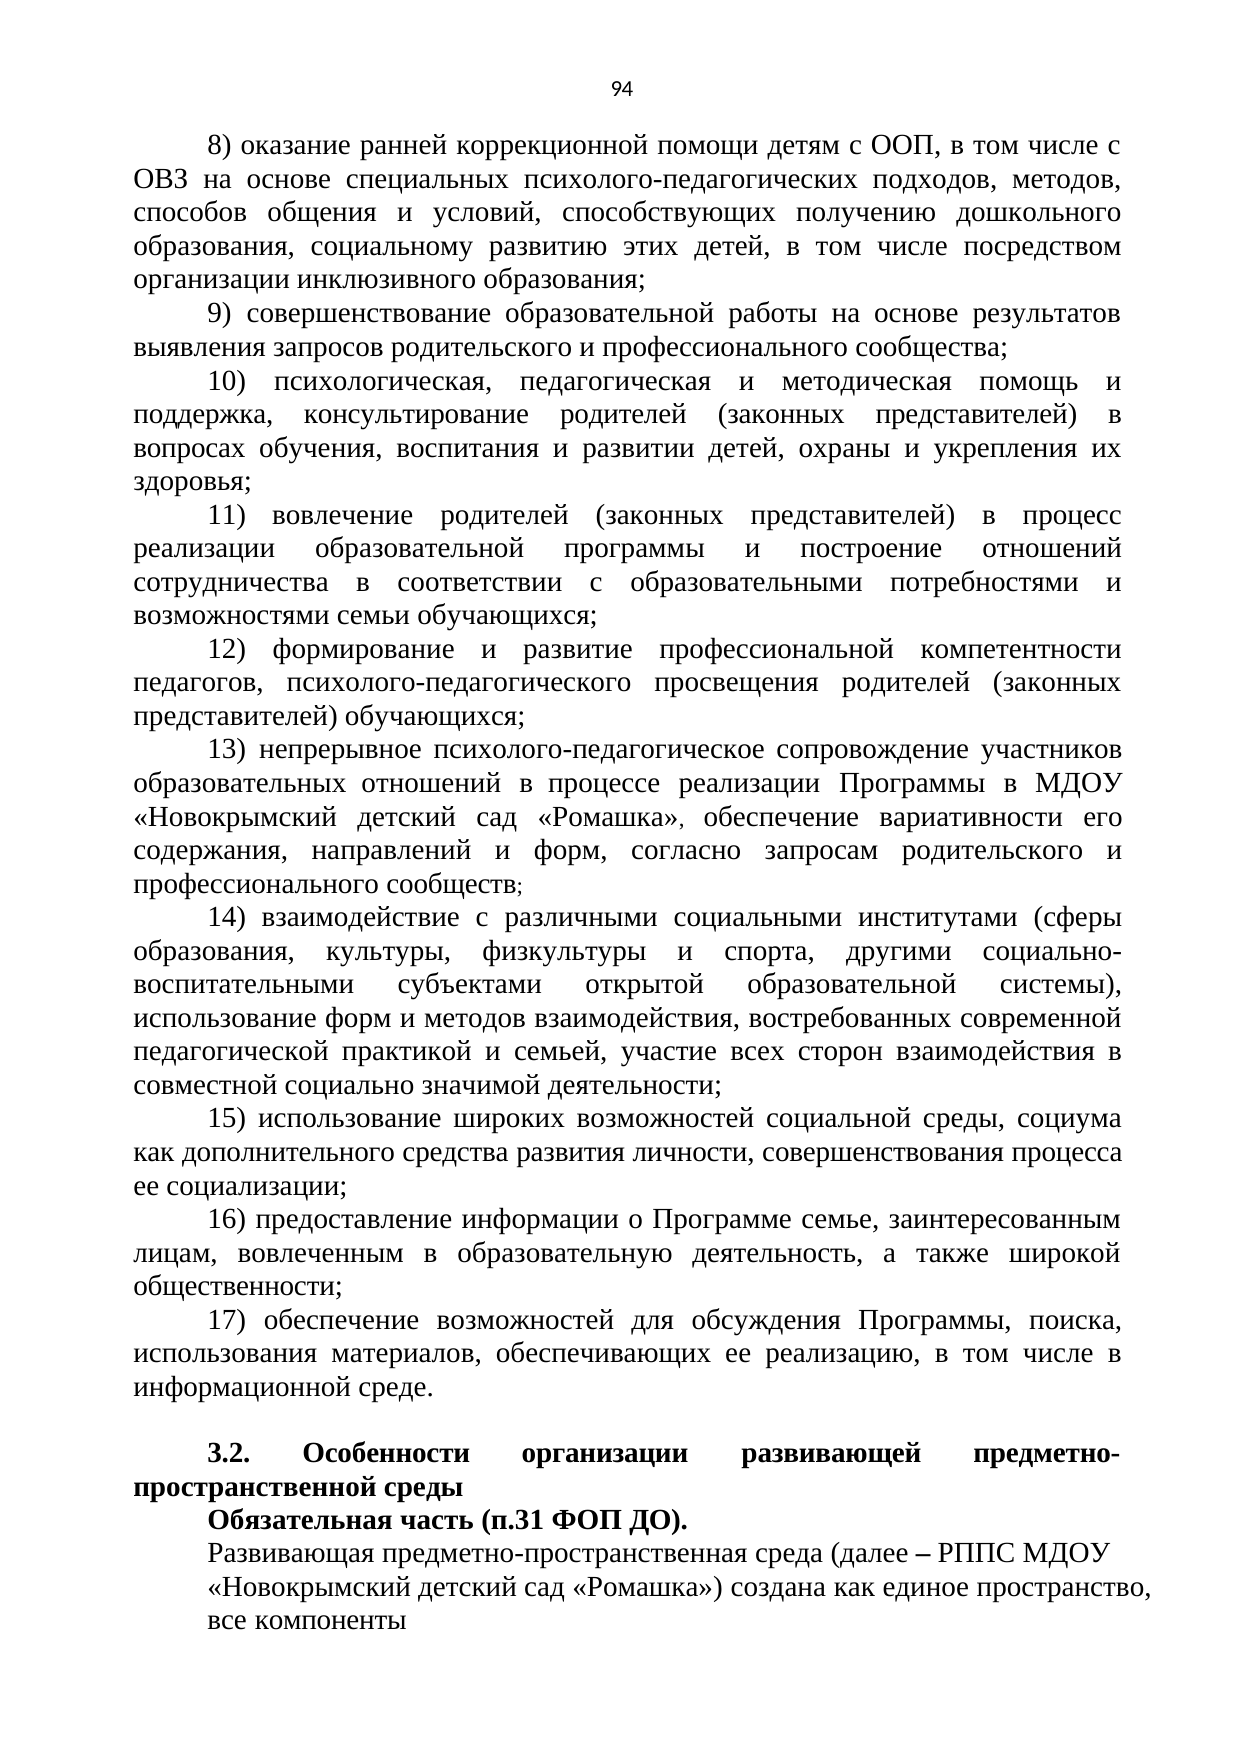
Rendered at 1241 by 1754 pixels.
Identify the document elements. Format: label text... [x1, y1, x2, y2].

list формирование и развитие профессиональной компетентности педагогов, психолого-педагогического просвещения родителей (законных представителей) обучающихся; [133, 631, 1122, 732]
list психологическая, педагогическая и методическая помощь и поддержка, консультирование родителей (законных представителей) в вопросах обучения, воспитания и развитии детей, охраны и укрепления их здоровья; [133, 363, 1122, 497]
list вовлечение родителей (законных представителей) в процесс реализации образовательной программы и построение отношений сотрудничества в соответствии с образовательными потребностями и возможностями семьи обучающихся; [133, 497, 1122, 631]
text Обязательная часть (п.31 ФОП ДО). [207, 1503, 1165, 1536]
list обеспечение возможностей для обсуждения Программы, поиска, использования материалов, обеспечивающих ее реализацию, в том числе в информационной среде. [133, 1302, 1123, 1402]
text Развивающая предметно-пространственная среда (далее – РППС МДОУ «Новокрымский детский сад «Ромашка») создана как единое пространство, все компоненты [207, 1536, 1165, 1636]
subtitle Особенности организации развивающей предметно- пространственной среды [133, 1436, 1123, 1503]
list оказание ранней коррекционной помощи детям с ООП, в том числе с ОВЗ на основе специальных психолого-педагогических подходов, методов, способов общения и условий, способствующих получению дошкольного образования, социальному развитию этих детей, в том числе посредством организации инклюзивного образования; [133, 127, 1122, 295]
list взаимодействие с различными социальными институтами (сферы образования, культуры, физкультуры и спорта, другими социально- воспитательными субъектами открытой образовательной системы), использование форм и методов взаимодействия, востребованных современной педагогической практикой и семьей, участие всех сторон взаимодействия в совместной социально значимой деятельности; [133, 899, 1123, 1101]
list использование широких возможностей социальной среды, социума как дополнительного средства развития личности, совершенствования процесса ее социализации; [133, 1101, 1122, 1201]
list непрерывное психолого-педагогическое сопровождение участников образовательных отношений в процессе реализации Программы в МДОУ «Новокрымский детский сад «Ромашка», обеспечение вариативности его содержания, направлений и форм, согласно запросам родительского и профессионального сообществ; [133, 732, 1123, 899]
list предоставление информации о Программе семье, заинтересованным лицам, вовлеченным в образовательную деятельность, а также широкой общественности; [133, 1201, 1122, 1302]
list совершенствование образовательной работы на основе результатов выявления запросов родительского и профессионального сообщества; [133, 296, 1121, 363]
